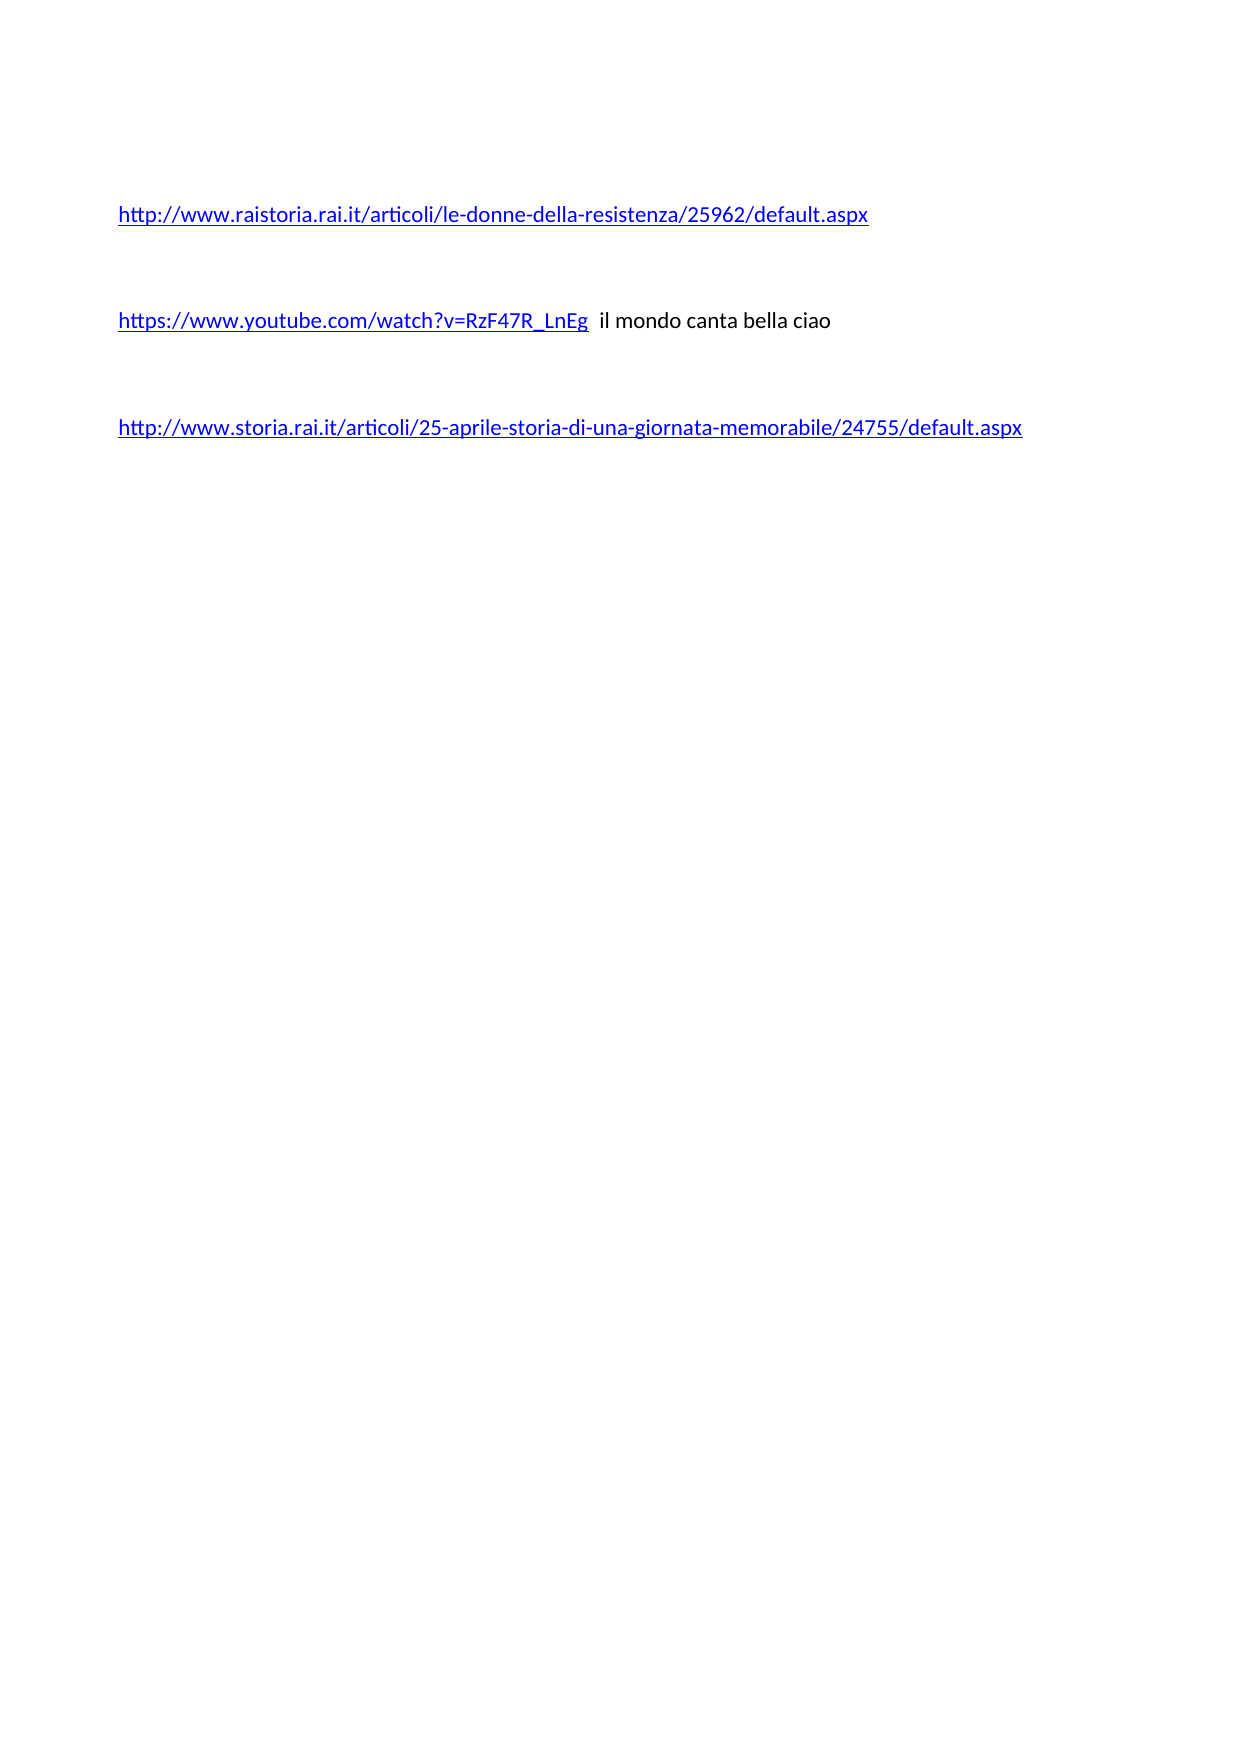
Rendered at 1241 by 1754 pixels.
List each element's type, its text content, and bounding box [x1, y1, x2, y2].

text http://www.storia.rai.it/articoli/25-aprile-storia-di-una-giornata-memorabile/24755/default.aspx [118, 413, 1122, 441]
text http://www.raistoria.rai.it/articoli/le-donne-della-resistenza/25962/default.aspx [118, 201, 1122, 229]
text https://www.youtube.com/watch?v=RzF47R_LnEg il mondo canta bella ciao [118, 307, 1122, 335]
